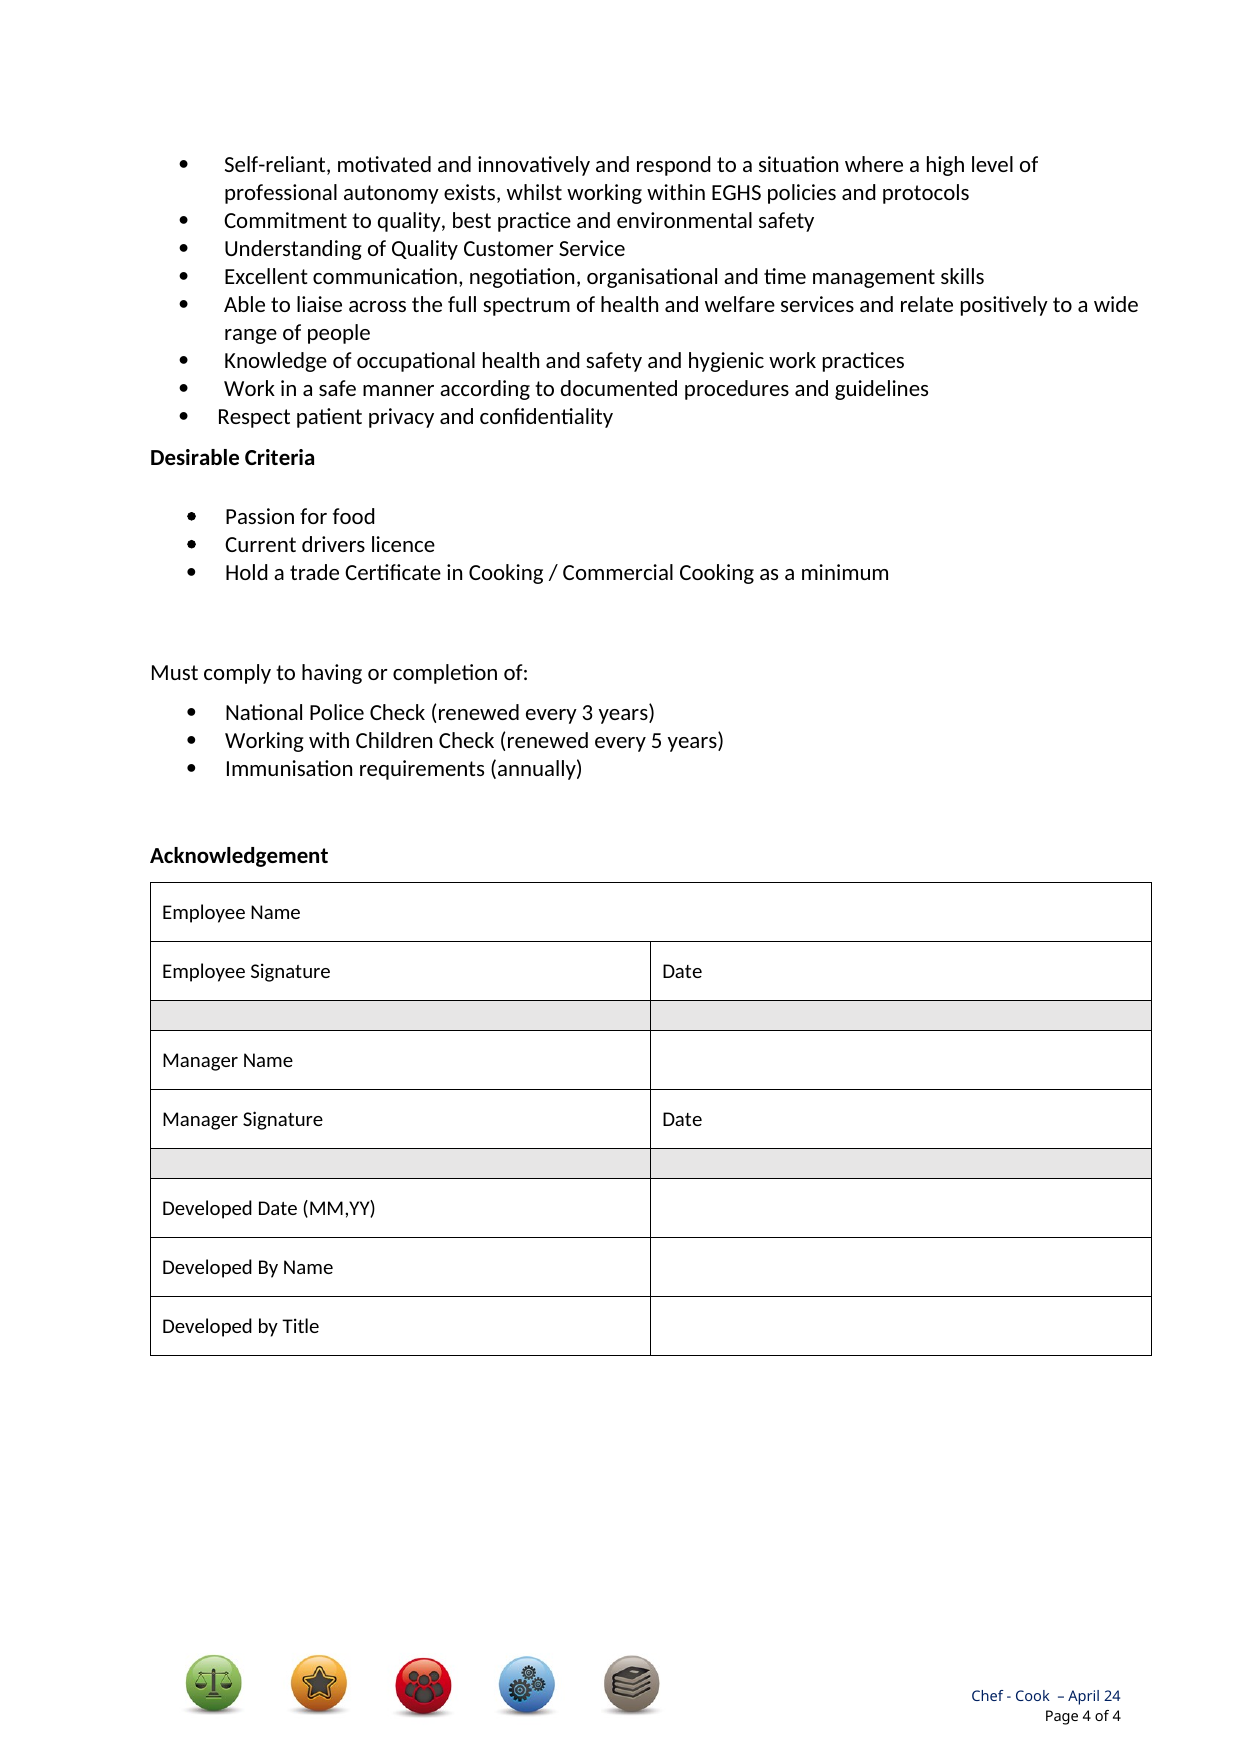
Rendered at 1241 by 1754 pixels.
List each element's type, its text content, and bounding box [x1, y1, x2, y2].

table_header Employee Name [151, 883, 1151, 941]
list Self-reliant, motivated and innovatively and respond to a situation where a high level of professional autonomy exists, whilst working within EGHS policies and protocols [179, 150, 1152, 206]
table_cell Date [651, 1090, 1151, 1148]
list Passion for food [187, 502, 1152, 530]
text Desirable Criteria [150, 443, 1152, 471]
list Able to liaise across the full spectrum of health and welfare services and relate positively to a wide range of people [179, 290, 1152, 346]
list Working with Children Check (renewed every 5 years) [187, 726, 1152, 754]
table_cell [651, 1179, 1151, 1237]
list Excellent communication, negotiation, organisational and time management skills [179, 262, 1152, 290]
table_cell [651, 1001, 1151, 1030]
text Must comply to having or completion of: [150, 658, 1152, 686]
text Acknowledgement [150, 842, 1152, 870]
list Hold a trade Certificate in Cooking / Commercial Cooking as a minimum [187, 558, 1152, 586]
table_cell Employee Signature [151, 942, 650, 1000]
list Immunisation requirements (annually) [187, 754, 1152, 810]
table_cell [151, 1001, 650, 1030]
table_cell Developed by Title [151, 1297, 650, 1355]
picture [161, 1641, 679, 1726]
table_cell Developed By Name [151, 1238, 650, 1296]
table_cell Developed Date (MM,YY) [151, 1179, 650, 1237]
list Respect patient privacy and confidentiality [179, 402, 1152, 430]
list Work in a safe manner according to documented procedures and guidelines [179, 374, 1152, 402]
list Knowledge of occupational health and safety and hygienic work practices [179, 346, 1152, 374]
list Commitment to quality, best practice and environmental safety [179, 206, 1152, 234]
table_cell Manager Name [151, 1031, 650, 1089]
list National Police Check (renewed every 3 years) [187, 698, 1152, 726]
table_cell [651, 1238, 1151, 1296]
table_cell [651, 1297, 1151, 1355]
table_cell [651, 1149, 1151, 1178]
list Current drivers licence [187, 530, 1152, 558]
table_cell [651, 1031, 1151, 1089]
table_cell Manager Signature [151, 1090, 650, 1148]
list Understanding of Quality Customer Service [179, 234, 1152, 262]
table_cell Date [651, 942, 1151, 1000]
table_cell [151, 1149, 650, 1178]
